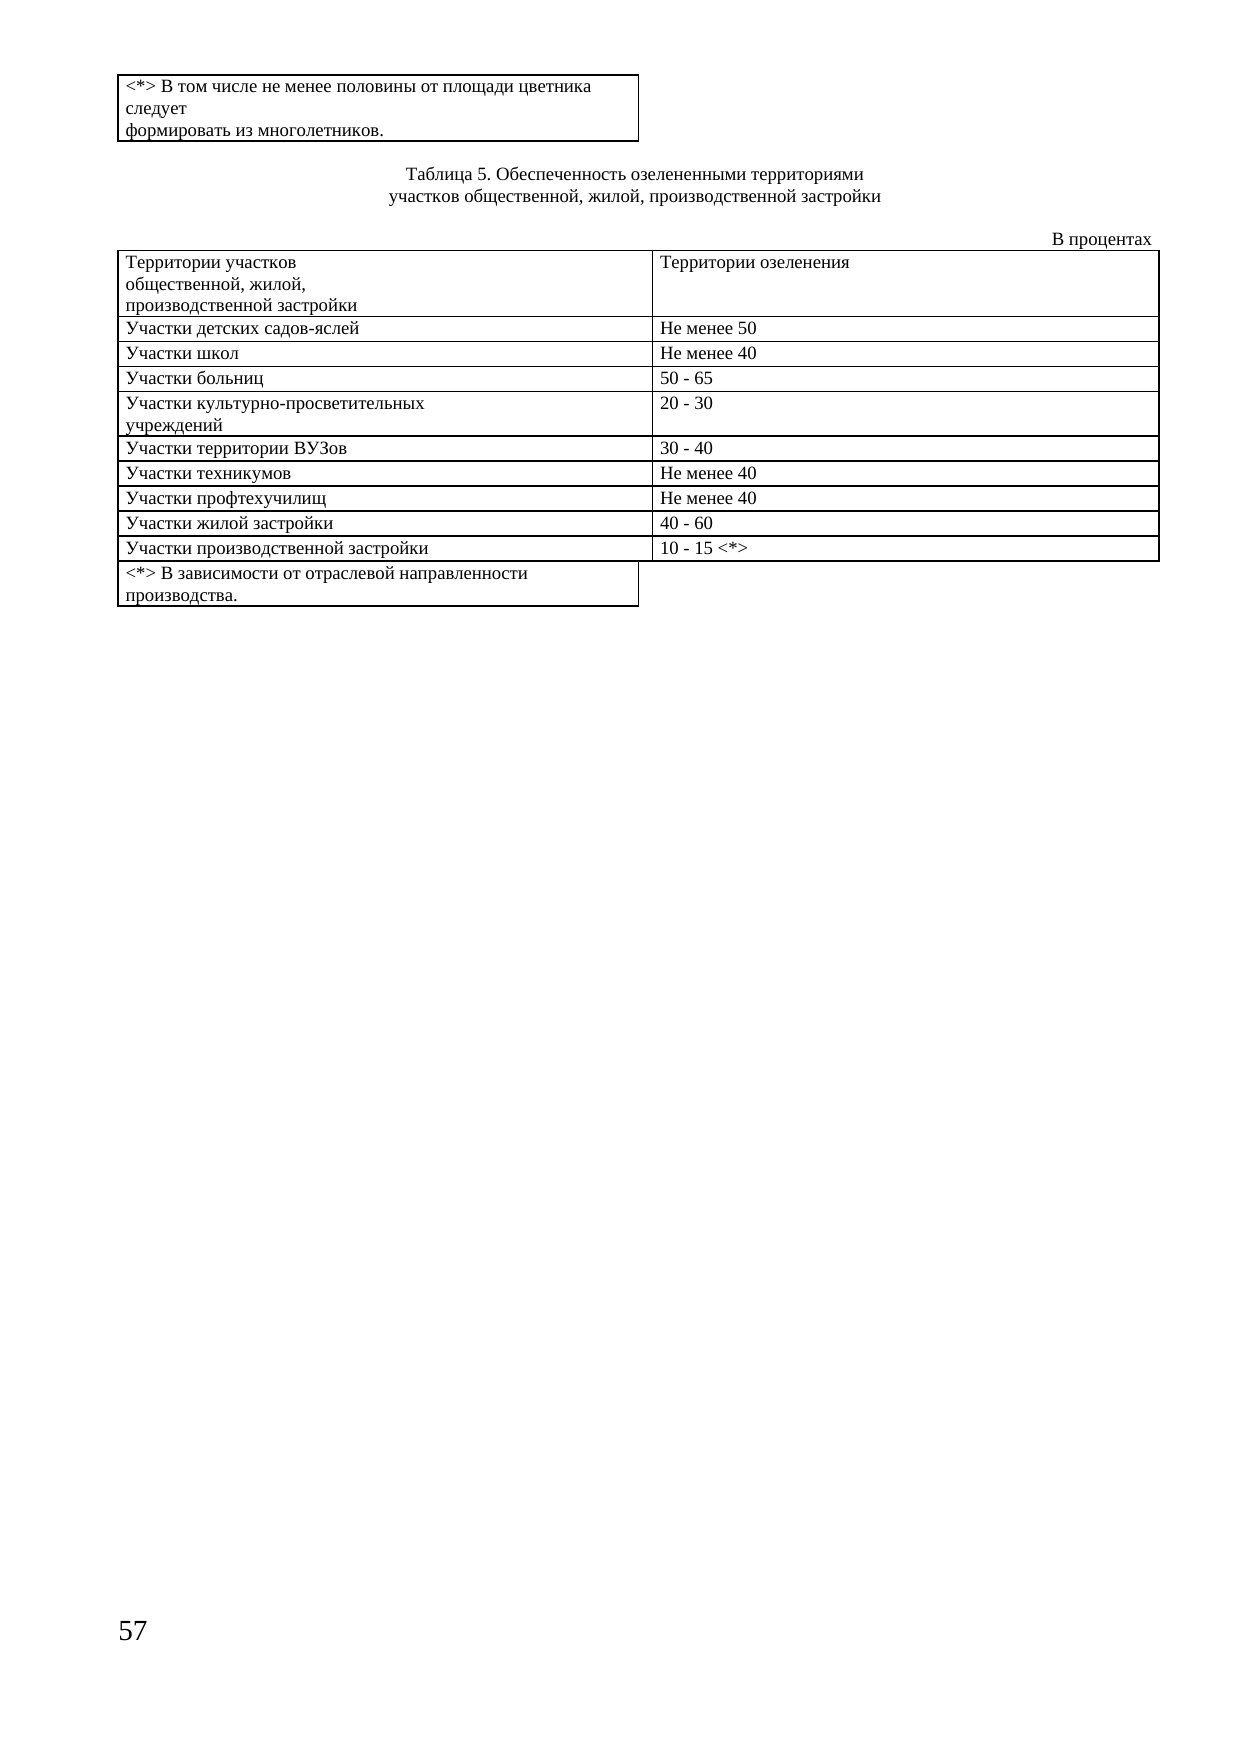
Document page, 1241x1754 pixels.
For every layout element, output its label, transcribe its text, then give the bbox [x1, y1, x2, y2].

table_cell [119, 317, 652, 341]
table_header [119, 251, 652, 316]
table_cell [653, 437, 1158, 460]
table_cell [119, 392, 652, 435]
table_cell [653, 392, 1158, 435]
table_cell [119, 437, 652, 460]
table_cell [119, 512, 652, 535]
text В процентах [118, 228, 1152, 249]
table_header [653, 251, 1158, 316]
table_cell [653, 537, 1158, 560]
text участков общественной, жилой, производственной застройки [118, 185, 1152, 206]
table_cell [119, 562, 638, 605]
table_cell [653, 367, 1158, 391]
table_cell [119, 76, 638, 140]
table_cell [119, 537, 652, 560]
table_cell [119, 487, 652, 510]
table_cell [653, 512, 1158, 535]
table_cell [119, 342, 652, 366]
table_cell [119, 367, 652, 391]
text Таблица 5. Обеспеченность озелененными территориями [118, 163, 1152, 185]
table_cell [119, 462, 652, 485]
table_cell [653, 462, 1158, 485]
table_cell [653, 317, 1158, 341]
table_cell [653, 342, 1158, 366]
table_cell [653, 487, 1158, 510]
